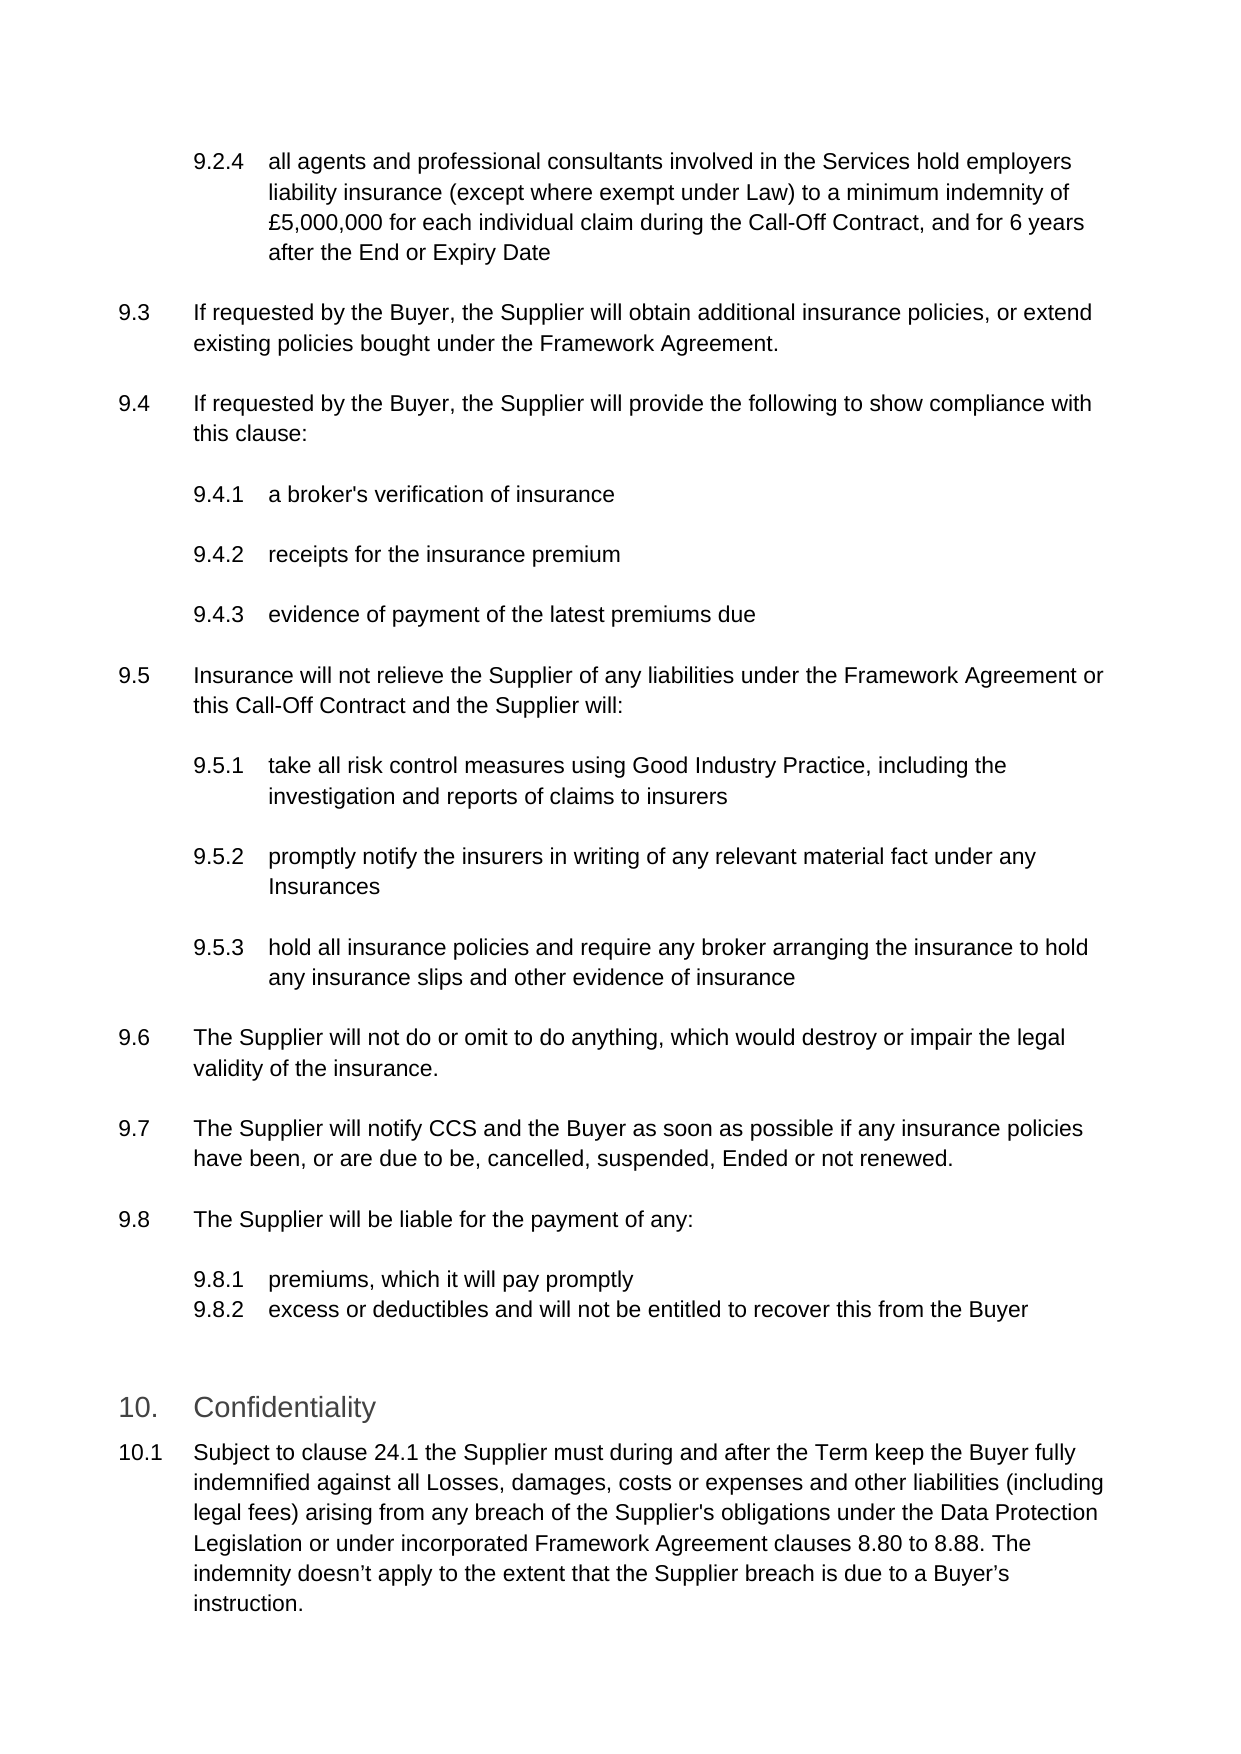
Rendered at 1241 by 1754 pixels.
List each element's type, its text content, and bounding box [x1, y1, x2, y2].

text 9.4.3 evidence of payment of the latest premiums due [118, 601, 1122, 628]
text 9.8 The Supplier will be liable for the payment of any: [118, 1206, 1122, 1232]
text 9.5.1 take all risk control measures using Good Industry Practice, including the investigation and reports of claims to insurers [193, 752, 1122, 809]
text 9.8.1 premiums, which it will pay promptly [118, 1266, 1122, 1292]
text 9.2.4 all agents and professional consultants involved in the Services hold employers liability insurance (except where exempt under Law) to a minimum indemnity of £5,000,000 for each individual claim during the Call-Off Contract, and for 6 years after the End or Expiry Date [193, 148, 1122, 265]
text 9.7 The Supplier will notify CCS and the Buyer as soon as possible if any insurance policies have been, or are due to be, cancelled, suspended, Ended or not renewed. [118, 1115, 1122, 1172]
text 9.5.3 hold all insurance policies and require any broker arranging the insurance to hold any insurance slips and other evidence of insurance [193, 934, 1122, 990]
text 9.5 Insurance will not relieve the Supplier of any liabilities under the Framework Agreement or this Call-Off Contract and the Supplier will: [118, 662, 1122, 718]
text 10.1 Subject to clause 24.1 the Supplier must during and after the Term keep the Buyer fully indemnified against all Losses, damages, costs or expenses and other liabilities (including legal fees) arising from any breach of the Supplier's obligations under the Data Protection Legislation or under incorporated Framework Agreement clauses 8.80 to 8.88. The indemnity doesn’t apply to the extent that the Supplier breach is due to a Buyer’s instruction. [118, 1439, 1122, 1616]
text 9.3 If requested by the Buyer, the Supplier will obtain additional insurance policies, or extend existing policies bought under the Framework Agreement. [118, 299, 1122, 356]
text 9.5.2 promptly notify the insurers in writing of any relevant material fact under any Insurances [193, 843, 1122, 900]
text 9.6 The Supplier will not do or omit to do anything, which would destroy or impair the legal validity of the insurance. [118, 1024, 1122, 1081]
text 9.4 If requested by the Buyer, the Supplier will provide the following to show compliance with this clause: [118, 390, 1122, 447]
subtitle 10. Confidentiality [118, 1390, 1122, 1423]
text 9.4.2 receipts for the insurance premium [118, 541, 1122, 567]
text 9.4.1 a broker's verification of insurance [118, 481, 1122, 507]
text 9.8.2 excess or deductibles and will not be entitled to recover this from the Buyer [118, 1296, 1122, 1323]
